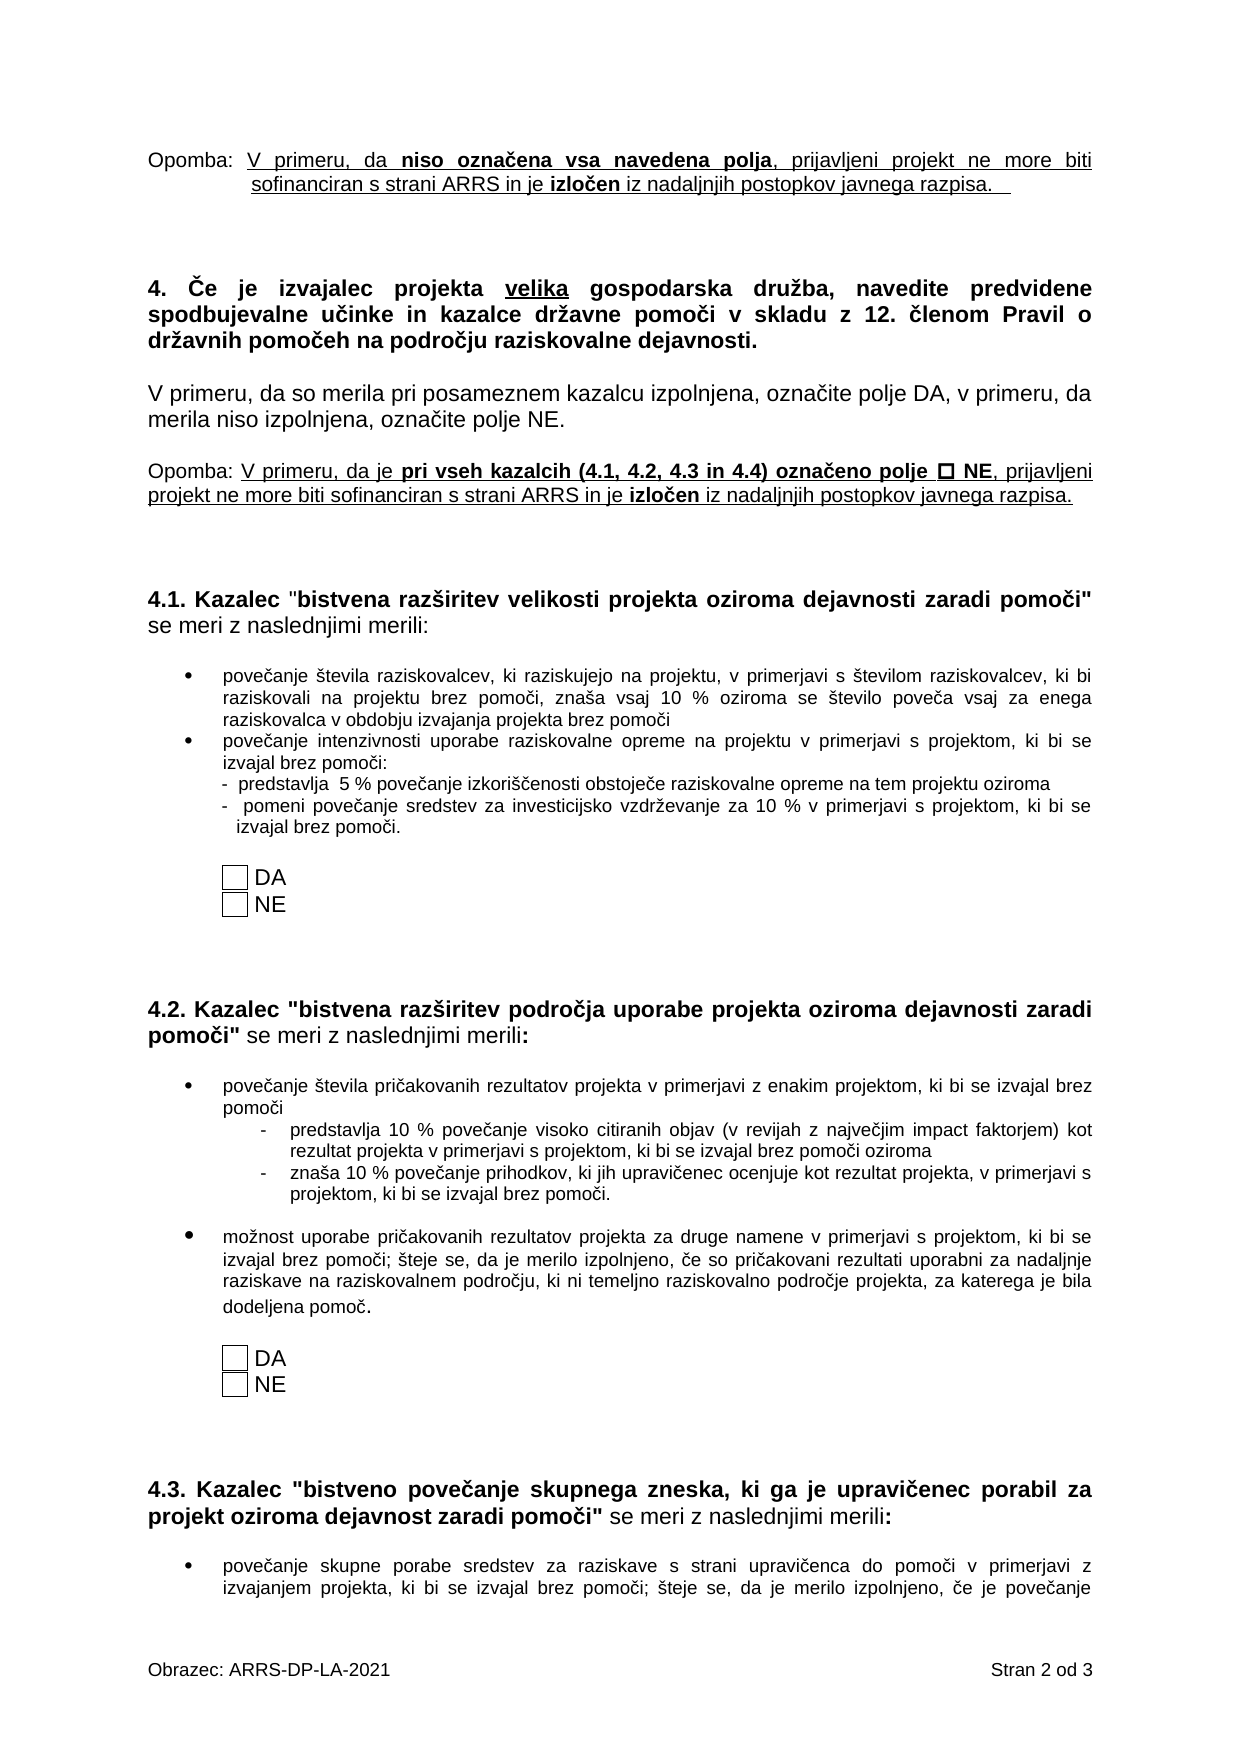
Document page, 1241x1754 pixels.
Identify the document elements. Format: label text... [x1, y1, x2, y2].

list znaša 10 % povečanje prihodkov, ki jih upravičenec ocenjuje kot rezultat projekta, v primerjavi s projektom, ki bi se izvajal brez pomoči. [260, 1161, 1093, 1204]
text - pomeni povečanje sredstev za investicijsko vzdrževanje za 10 % v primerjavi s projektom, ki bi se izvajal brez pomoči. [221, 795, 1093, 838]
text 4. Če je izvajalec projekta velika gospodarska družba, navedite predvidene spodbujevalne učinke in kazalce državne pomoči v skladu z 12. členom Pravil o državnih pomočeh na področju raziskovalne dejavnosti. [148, 274, 1093, 354]
text DA [221, 1344, 1093, 1371]
text V primeru, da so merila pri posameznem kazalcu izpolnjena, označite polje DA, v primeru, da merila niso izpolnjena, označite polje NE. [148, 380, 1093, 433]
text NE [221, 1371, 1093, 1397]
text 4.3. Kazalec "bistveno povečanje skupnega zneska, ki ga je upravičenec porabil za projekt oziroma dejavnost zaradi pomoči" se meri z naslednjimi merili: [148, 1476, 1093, 1529]
text Opomba: V primeru, da niso označena vsa navedena polja, prijavljeni projekt ne more biti sofinanciran s strani ARRS in je izločen iz nadaljnjih postopkov javnega razpisa. [148, 148, 1093, 196]
text 4.2. Kazalec "bistvena razširitev področja uporabe projekta oziroma dejavnosti zaradi pomoči" se meri z naslednjimi merili: [148, 996, 1093, 1049]
list predstavlja 10 % povečanje visoko citiranih objav (v revijah z največjim impact faktorjem) kot rezultat projekta v primerjavi s projektom, ki bi se izvajal brez pomoči oziroma [260, 1118, 1093, 1161]
text - predstavlja 5 % povečanje izkoriščenosti obstoječe raziskovalne opreme na tem projektu oziroma [221, 773, 1093, 795]
text NE [221, 891, 1093, 917]
text DA [221, 864, 1093, 891]
list možnost uporabe pričakovanih rezultatov projekta za druge namene v primerjavi s projektom, ki bi se izvajal brez pomoči; šteje se, da je merilo izpolnjeno, če so pričakovani rezultati uporabni za nadaljnje raziskave na raziskovalnem področju, ki ni temeljno raziskovalno področje projekta, za katerega je bila dodeljena pomoč. [185, 1226, 1093, 1318]
list povečanje števila raziskovalcev, ki raziskujejo na projektu, v primerjavi s številom raziskovalcev, ki bi raziskovali na projektu brez pomoči, znaša vsaj 10 % oziroma se število poveča vsaj za enega raziskovalca v obdobju izvajanja projekta brez pomoči [185, 665, 1093, 730]
list povečanje intenzivnosti uporabe raziskovalne opreme na projektu v primerjavi s projektom, ki bi se izvajal brez pomoči: [185, 730, 1093, 773]
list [185, 1555, 1093, 1598]
list povečanje števila pričakovanih rezultatov projekta v primerjavi z enakim projektom, ki bi se izvajal brez pomoči [185, 1075, 1093, 1118]
text 4.1. Kazalec "bistvena razširitev velikosti projekta oziroma dejavnosti zaradi pomoči" se meri z naslednjimi merili: [148, 586, 1093, 639]
text Opomba: V primeru, da je pri vseh kazalcih (4.1, 4.2, 4.3 in 4.4) označeno polje NE, prijavljeni projekt ne more biti sofinanciran s strani ARRS in je izločen iz nadaljnjih postopkov javnega razpisa. [148, 459, 1093, 507]
